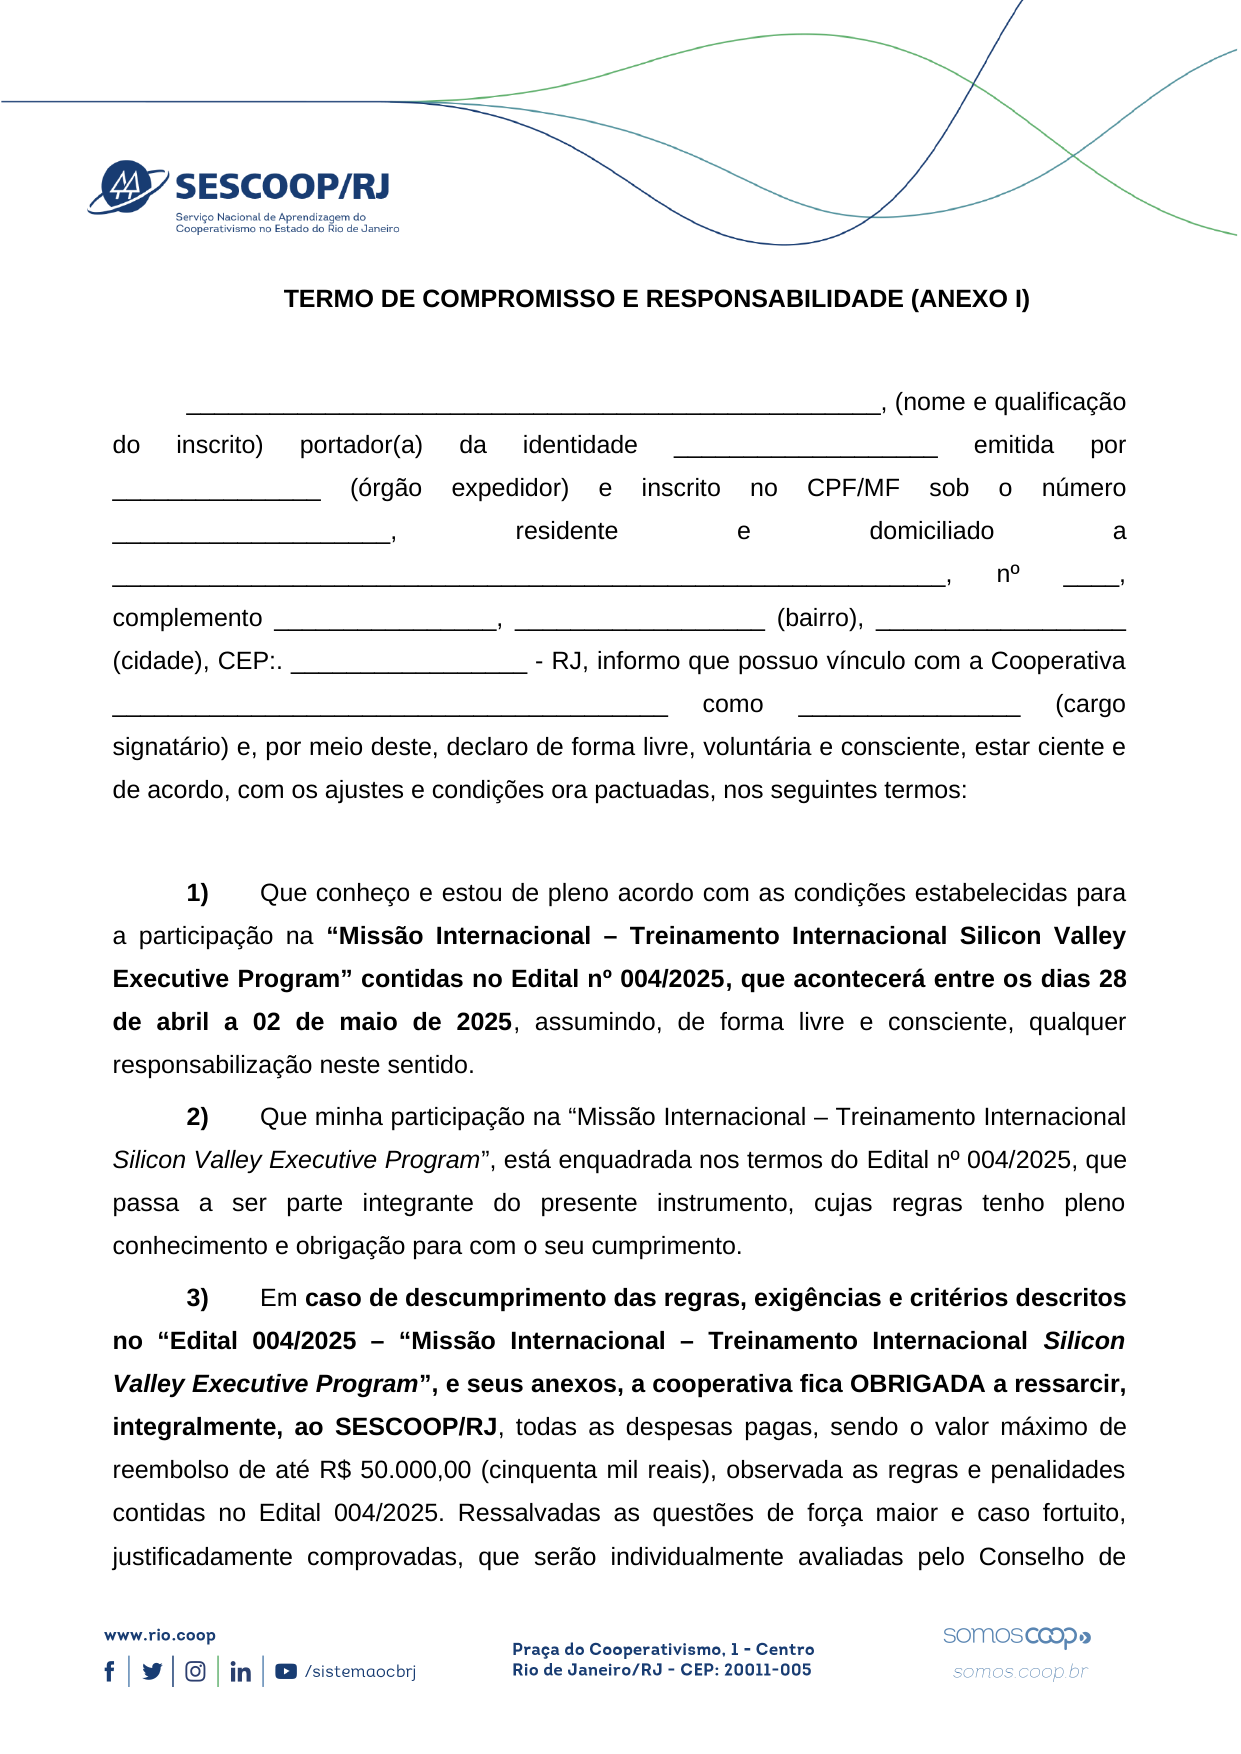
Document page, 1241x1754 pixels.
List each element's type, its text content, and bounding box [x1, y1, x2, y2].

text __________________________________________________, (nome e qualificação do inscrito) portador(a) da identidade ___________________ emitida por _______________ (órgão expedidor) e inscrito no CPF/MF sob o número ____________________, residente e domiciliado a ____________________________________________________________, nº ____, complemento ________________, __________________ (bairro), __________________ (cidade), CEP:. _________________ - RJ, informo que possuo vínculo com a Cooperativa ________________________________________ como ________________ (cargo signatário) e, por meio deste, declaro de forma livre, voluntária e consciente, estar ciente e de acordo, com os ajustes e condições ora pactuadas, nos seguintes termos: [112, 387, 1128, 804]
text TERMO DE COMPROMISSO E RESPONSABILIDADE (ANEXO I) [112, 269, 1128, 313]
list Que minha participação na “Missão Internacional – Treinamento Internacional Silicon Valley Executive Program”, está enquadrada nos termos do Edital nº 004/2025, que passa a ser parte integrante do presente instrumento, cujas regras tenho pleno conhecimento e obrigação para com o seu cumprimento. [112, 1102, 1128, 1260]
picture [0, 1602, 1233, 1750]
list Que conheço e estou de pleno acordo com as condições estabelecidas para a participação na “Missão Internacional – Treinamento Internacional Silicon Valley Executive Program” contidas no Edital nº 004/2025, que acontecerá entre os dias 28 de abril a 02 de maio de 2025, assumindo, de forma livre e consciente, qualquer responsabilização neste sentido. [112, 878, 1128, 1079]
picture [0, 0, 1236, 269]
